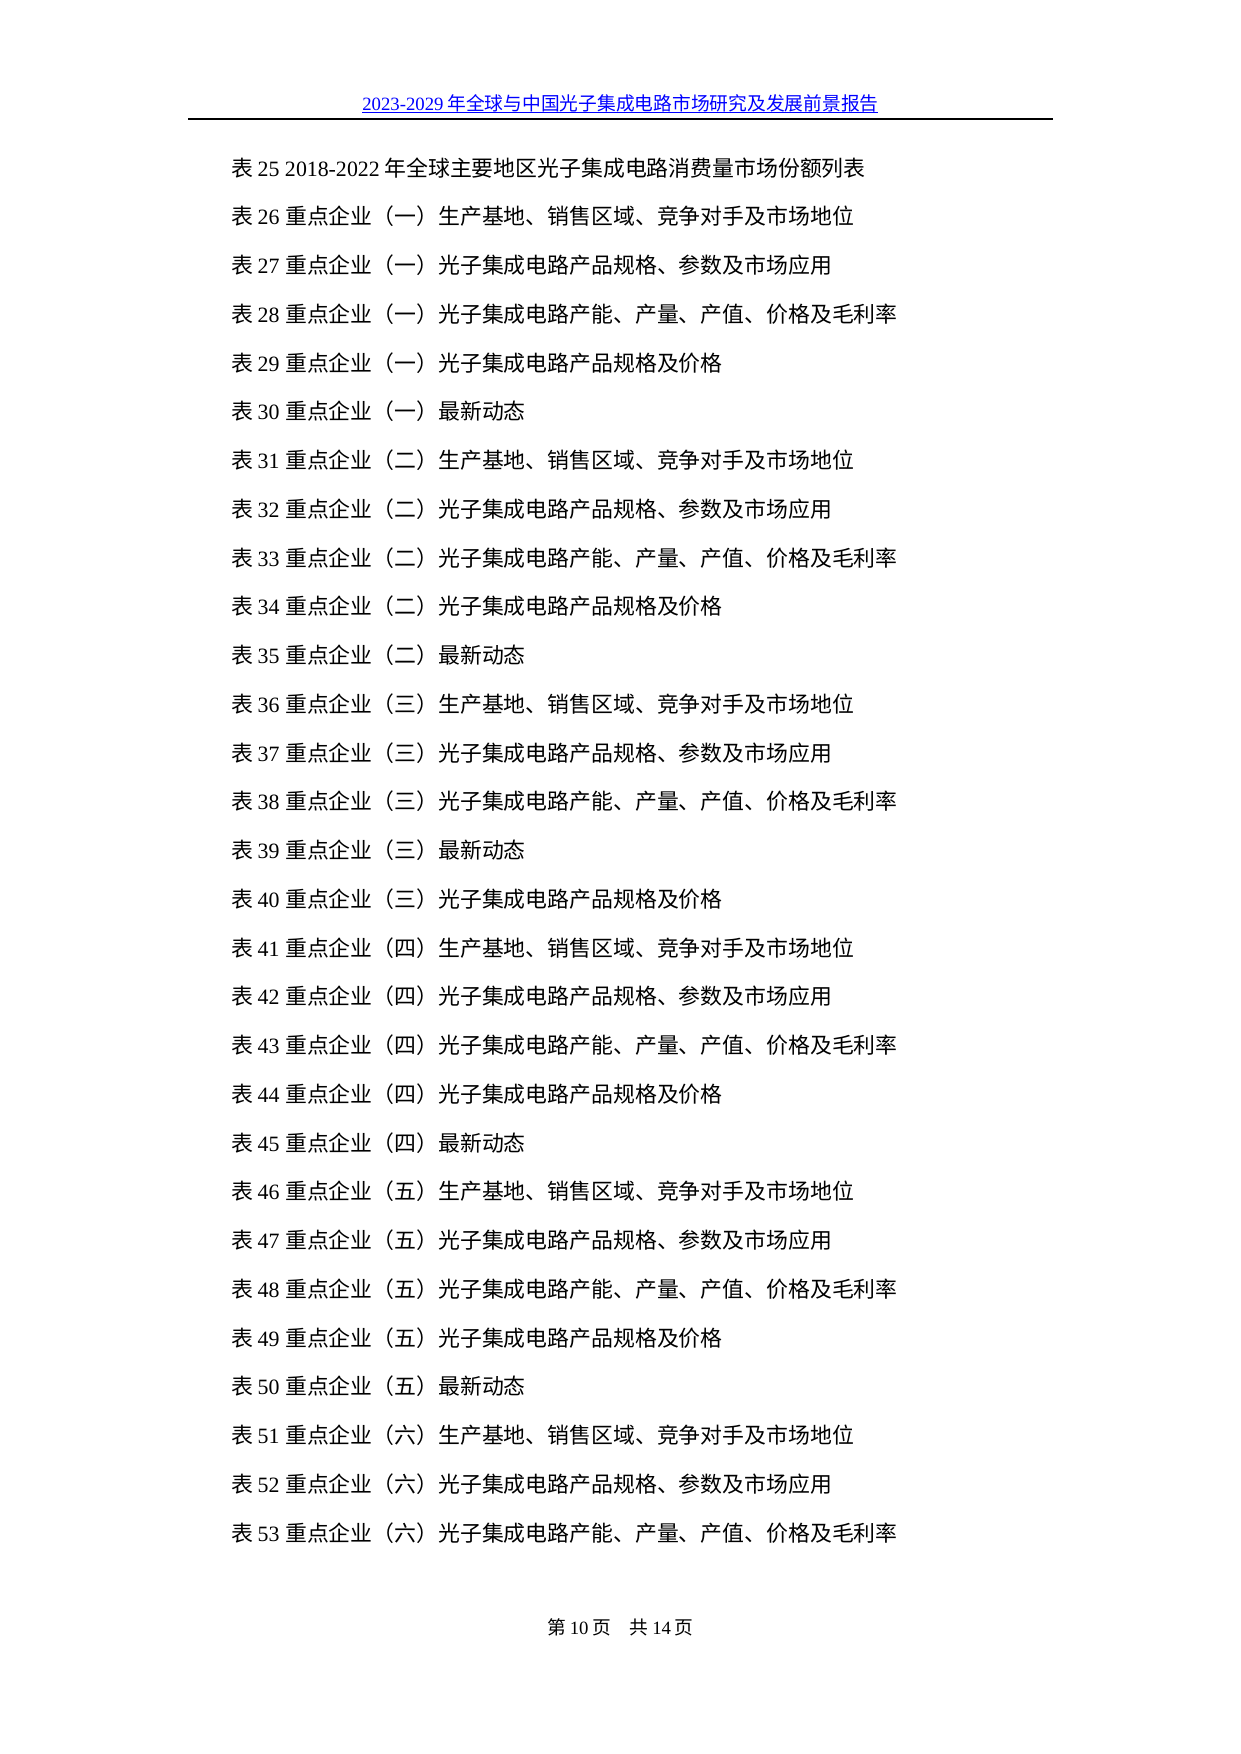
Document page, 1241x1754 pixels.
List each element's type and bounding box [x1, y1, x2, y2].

text [187, 150, 1053, 1548]
